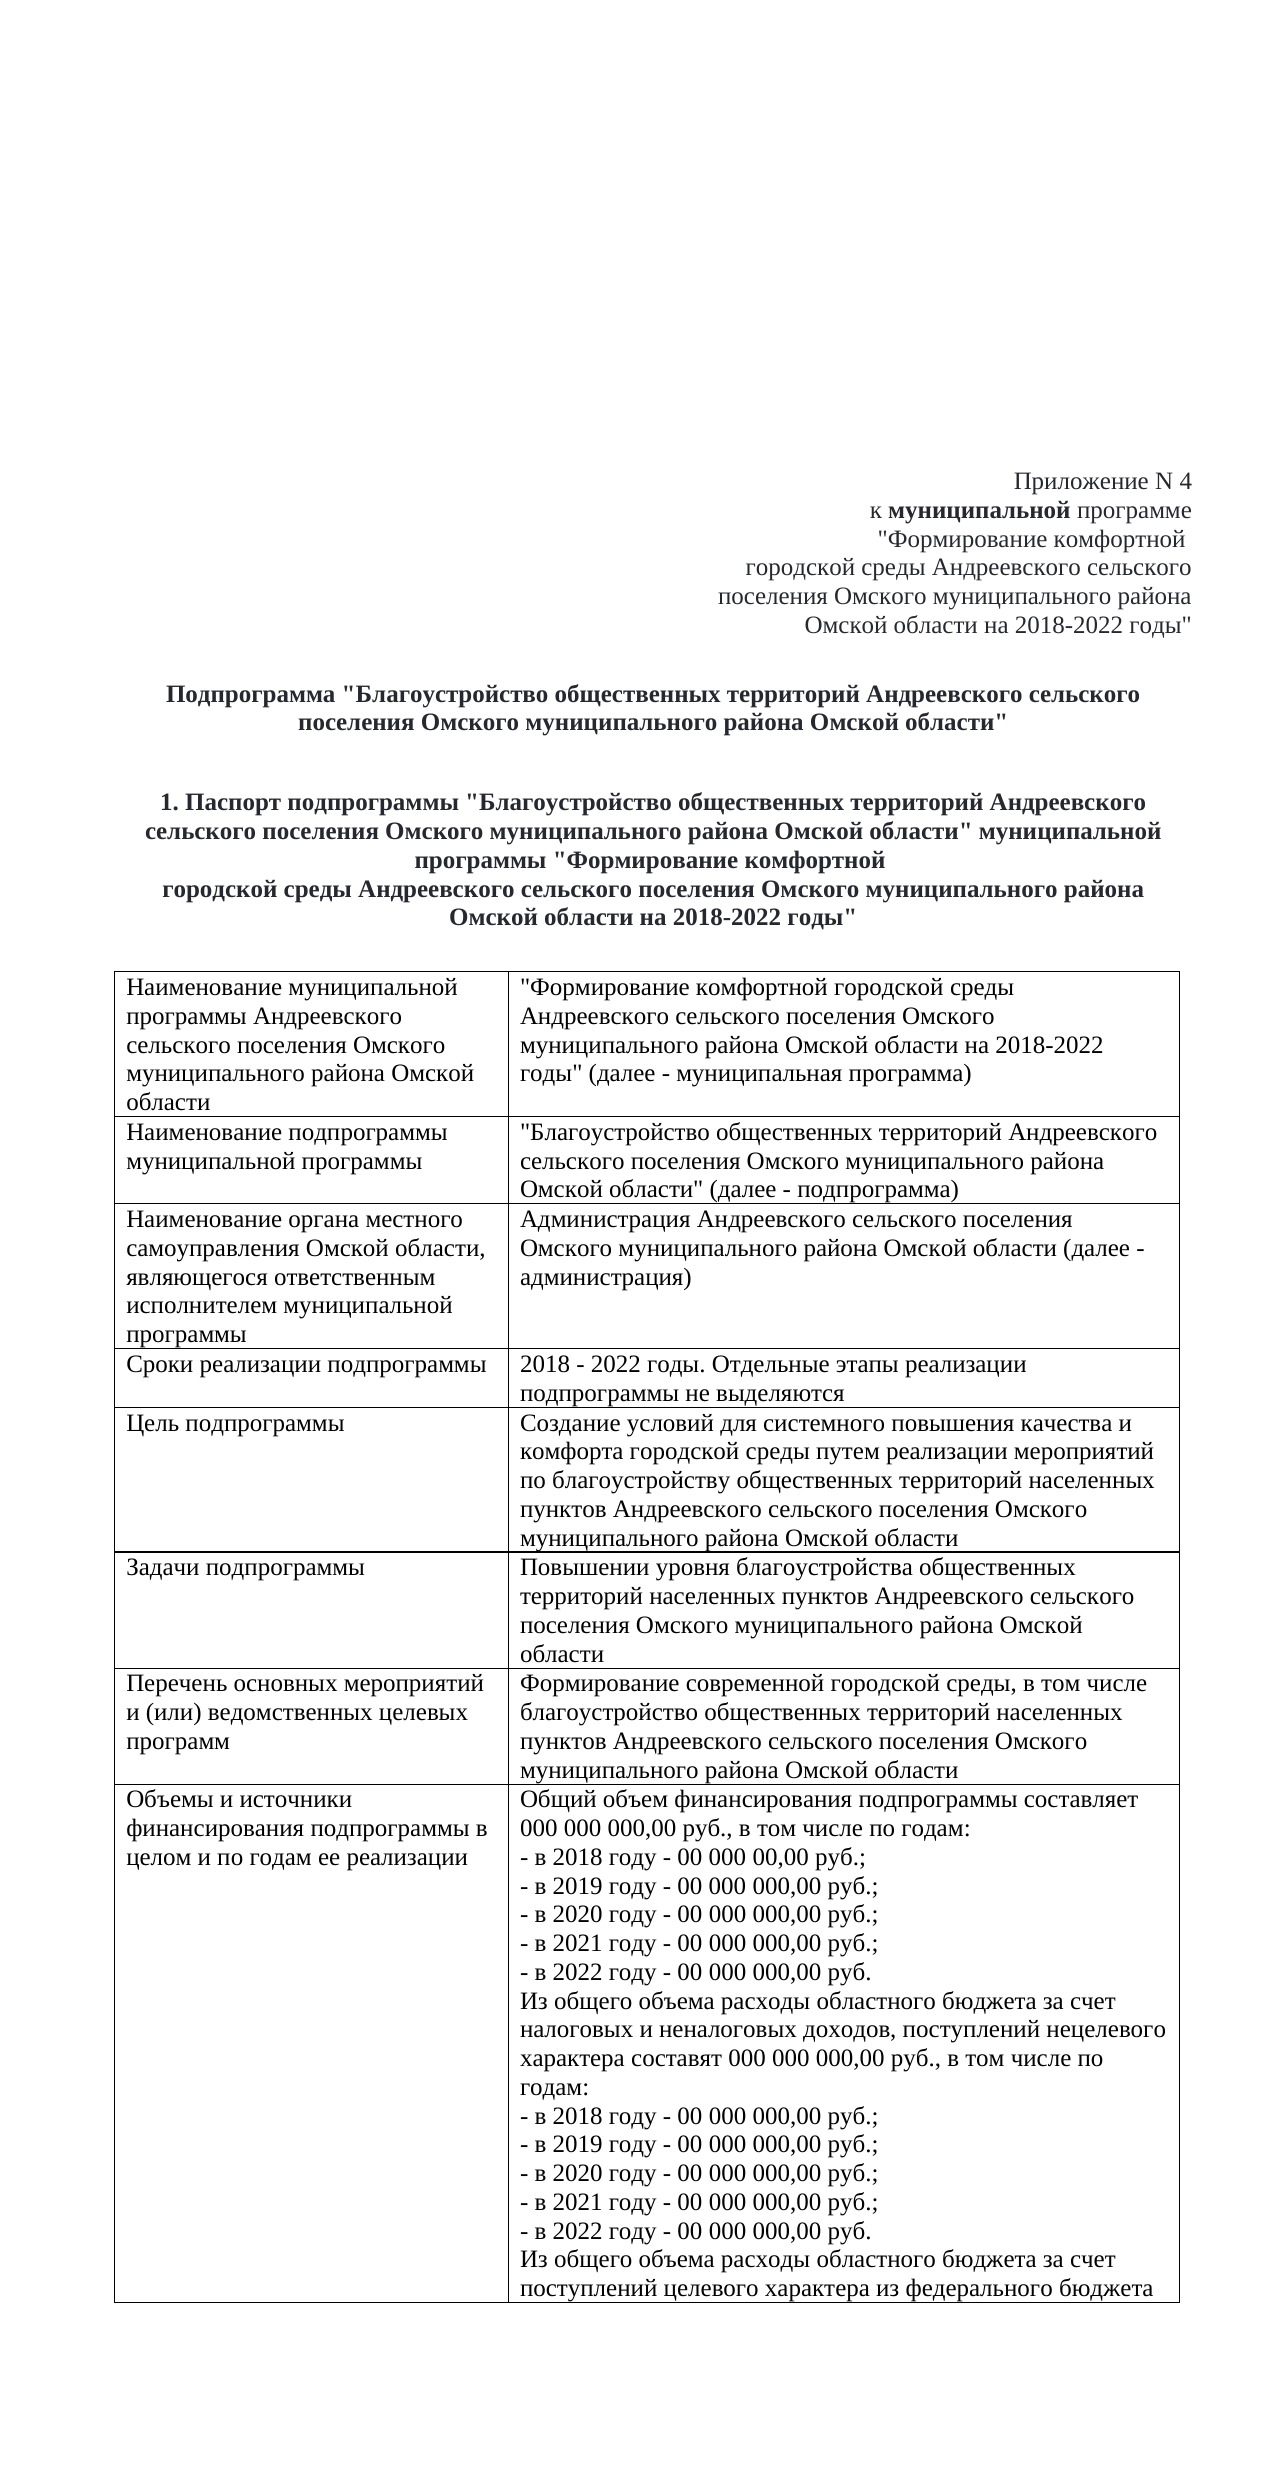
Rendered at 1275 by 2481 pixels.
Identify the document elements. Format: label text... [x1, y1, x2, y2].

table_cell Наименование подпрограммы муниципальной программы [115, 1117, 508, 1203]
table_header "Формирование комфортной городской среды Андреевского сельского поселения Омского муниципального района Омской области на 2018-2022 годы" (далее - муниципальная программа) [509, 972, 1179, 1116]
table_cell Задачи подпрограммы [115, 1553, 508, 1667]
subtitle 1. Паспорт подпрограммы "Благоустройство общественных территорий Андреевского сельского поселения Омского муниципального района Омской области" муниципальной программы "Формирование комфортной городской среды Андреевского сельского поселения Омского муниципального района Омской области на 2018-2022 годы" [114, 787, 1192, 931]
subtitle Подпрограмма "Благоустройство общественных территорий Андреевского сельского поселения Омского муниципального района Омской области" [114, 679, 1192, 736]
table_cell "Благоустройство общественных территорий Андреевского сельского поселения Омского муниципального района Омской области" (далее - подпрограмма) [509, 1117, 1179, 1203]
table_header Наименование муниципальной программы Андреевского сельского поселения Омского муниципального района Омской области [115, 972, 508, 1116]
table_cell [115, 1785, 508, 2302]
table_cell Формирование современной городской среды, в том числе благоустройство общественных территорий населенных пунктов Андреевского сельского поселения Омского муниципального района Омской области [509, 1669, 1179, 1783]
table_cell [509, 1785, 1179, 2302]
table_cell Перечень основных мероприятий и (или) ведомственных целевых программ [115, 1669, 508, 1783]
table_cell Наименование органа местного самоуправления Омской области, являющегося ответственным исполнителем муниципальной программы [115, 1204, 508, 1348]
table_cell Создание условий для системного повышения качества и комфорта городской среды путем реализации мероприятий по благоустройству общественных территорий населенных пунктов Андреевского сельского поселения Омского муниципального района Омской области [509, 1408, 1179, 1551]
table_cell Администрация Андреевского сельского поселения Омского муниципального района Омской области (далее - администрация) [509, 1204, 1179, 1348]
table_cell 2018 - 2022 годы. Отдельные этапы реализации подпрограммы не выделяются [509, 1349, 1179, 1407]
table_cell Повышении уровня благоустройства общественных территорий населенных пунктов Андреевского сельского поселения Омского муниципального района Омской области [509, 1553, 1179, 1667]
table_cell Цель подпрограммы [115, 1408, 508, 1551]
table_cell Сроки реализации подпрограммы [115, 1349, 508, 1407]
text Приложение N 4 к муниципальной программе "Формирование комфортной городской среды Андреевского сельского поселения Омского муниципального района Омской области на 2018-2022 годы" [714, 466, 1192, 639]
